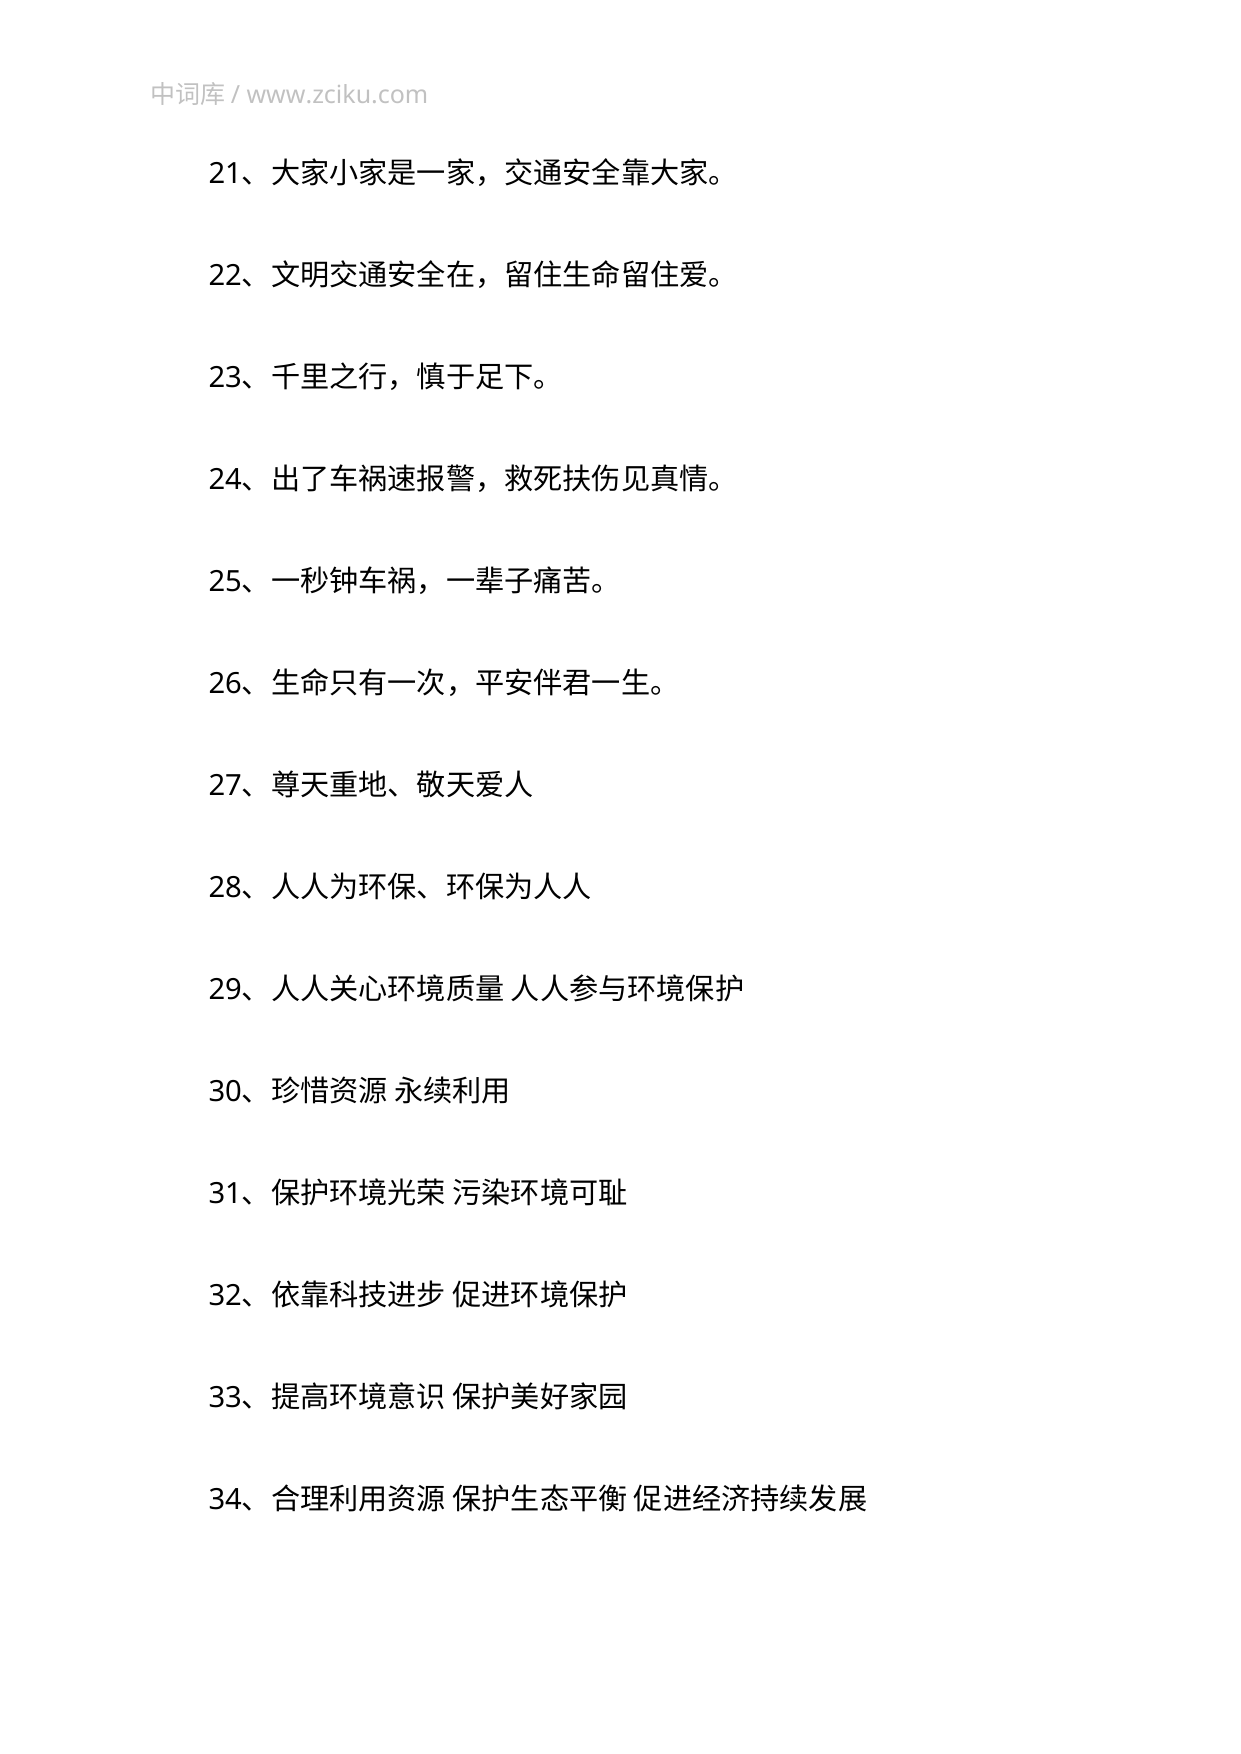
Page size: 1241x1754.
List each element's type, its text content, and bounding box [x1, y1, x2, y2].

text 22、文明交通安全在，留住生命留住爱。 [150, 252, 1090, 294]
text 21、大家小家是一家，交通安全靠大家。 [150, 150, 1090, 192]
text 33、提高环境意识 保护美好家园 [150, 1374, 1090, 1416]
text 24、出了车祸速报警，救死扶伤见真情。 [150, 456, 1090, 498]
text 34、合理利用资源 保护生态平衡 促进经济持续发展 [150, 1476, 1090, 1518]
text 32、依靠科技进步 促进环境保护 [150, 1272, 1090, 1314]
text 31、保护环境光荣 污染环境可耻 [150, 1170, 1090, 1212]
text 23、千里之行，慎于足下。 [150, 354, 1090, 396]
text 26、生命只有一次，平安伴君一生。 [150, 660, 1090, 702]
text 30、珍惜资源 永续利用 [150, 1068, 1090, 1110]
text 28、人人为环保、环保为人人 [150, 864, 1090, 906]
text 27、尊天重地、敬天爱人 [150, 762, 1090, 804]
text 29、人人关心环境质量 人人参与环境保护 [150, 966, 1090, 1008]
text 25、一秒钟车祸，一辈子痛苦。 [150, 558, 1090, 600]
